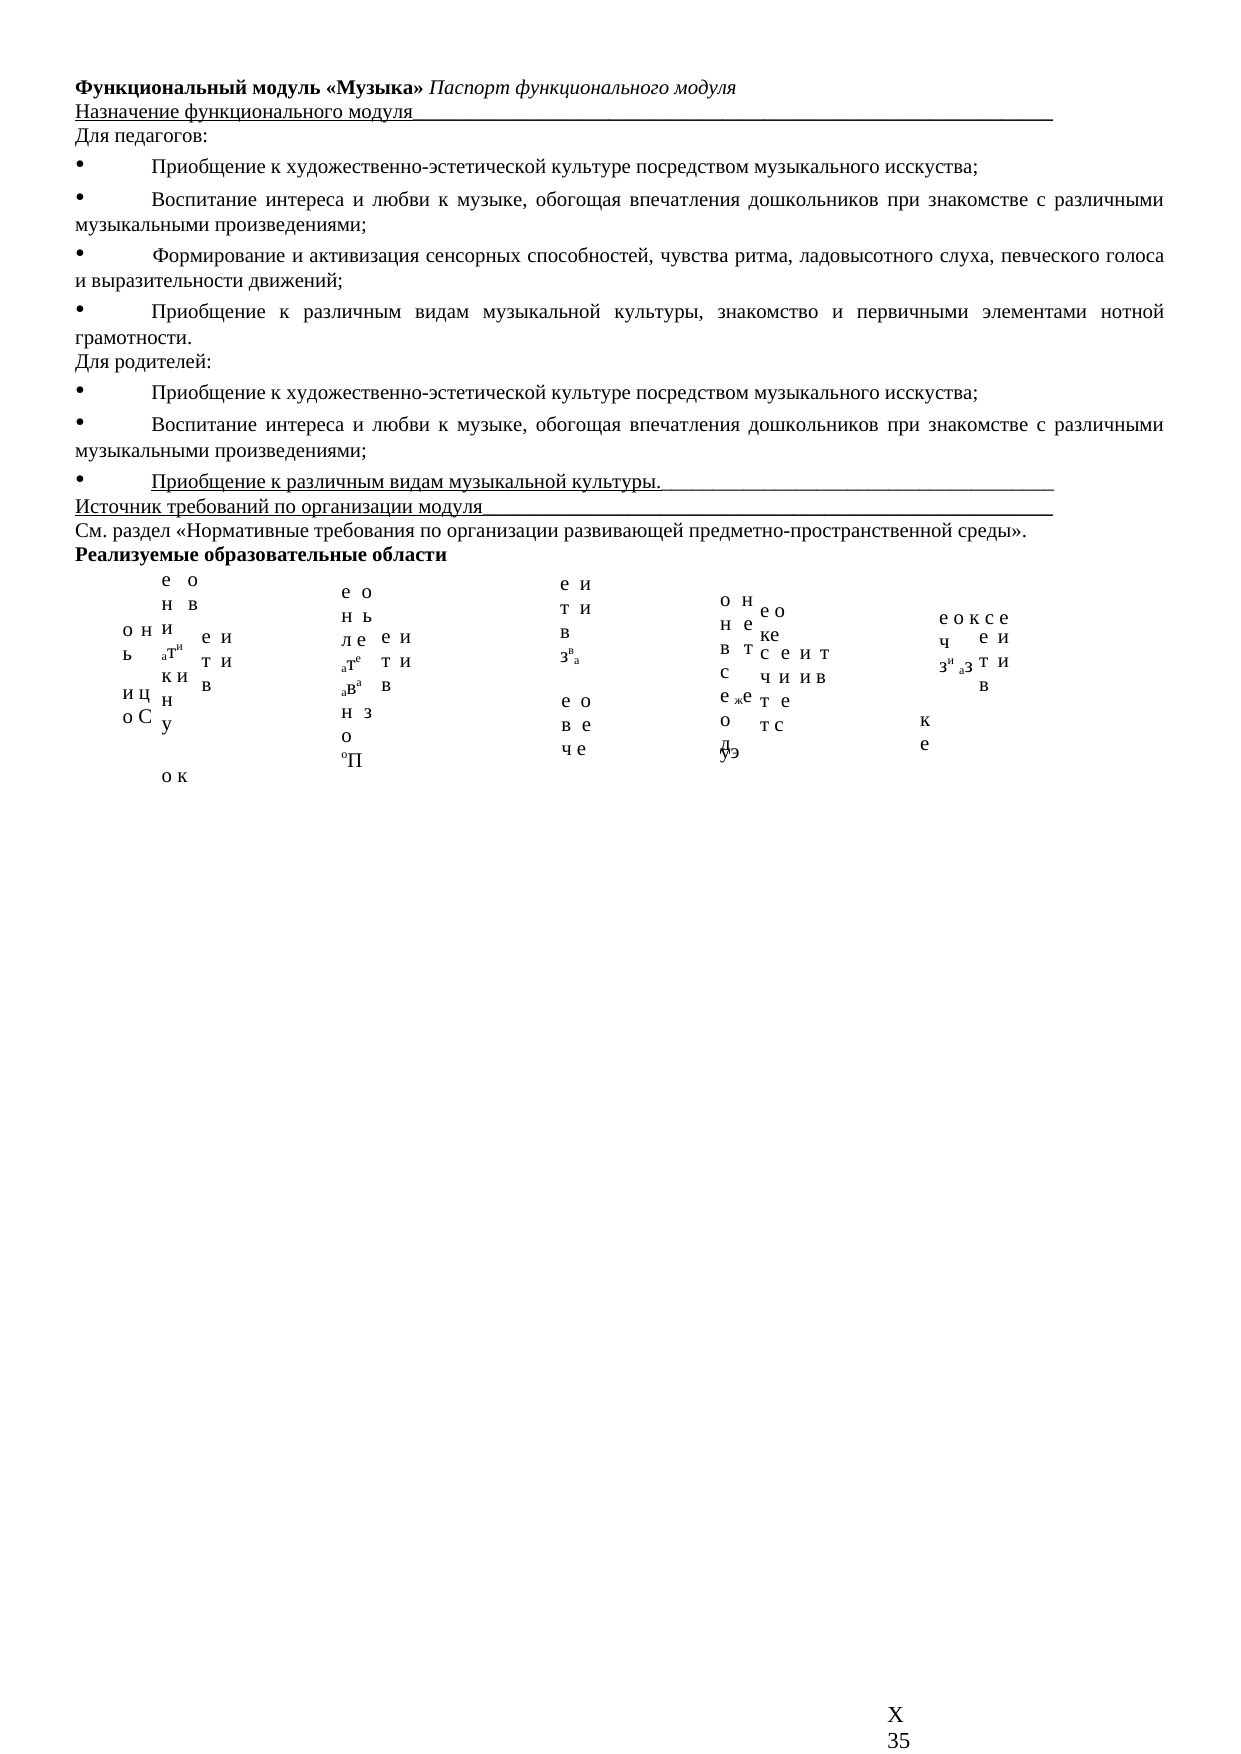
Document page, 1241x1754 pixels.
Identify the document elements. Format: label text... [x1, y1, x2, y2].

list Воспитание интереса и любви к музыке, обогощая впечатления дошкольников при знакомстве с различными музыкальными произведениями; [75, 405, 1165, 462]
text к [920, 707, 961, 731]
text е и т и в зва [560, 571, 591, 667]
text е о н в и [161, 567, 198, 639]
text уэ [720, 738, 790, 763]
text у [161, 711, 198, 735]
text ати [161, 639, 198, 663]
text Для педагогов: [75, 123, 1165, 147]
text о н ь [122, 617, 152, 665]
text Источник требований по организации модуля [75, 494, 1165, 518]
text о н н е в т с [720, 587, 753, 683]
text е же [720, 683, 753, 707]
text о [720, 707, 753, 731]
text См. раздел «Нормативные требования по организации развивающей предметно-пространственной среды». [75, 518, 1165, 542]
list Приобщение к различным видам музыкальной культуры. [75, 462, 1165, 494]
text о С [122, 704, 154, 728]
text е о в е ч е [561, 688, 591, 760]
text е и т и в [201, 623, 232, 696]
text к и [161, 663, 198, 687]
text н [161, 687, 198, 711]
text ке [760, 622, 830, 646]
text Назначение функционального модуля [75, 99, 1165, 123]
text е и т и в [381, 623, 411, 696]
text с е ч и т е т с [760, 639, 790, 736]
text е о [760, 598, 830, 622]
list Приобщение к художественно-эстетической культуре посредством музыкального исскуства; [75, 373, 1165, 405]
text и т и в [799, 640, 829, 688]
text Для родителей: [75, 349, 1165, 373]
text и ц [122, 679, 154, 704]
list Формирование и активизация сенсорных способностей, чувства ритма, ладовысотного слуха, певческого голоса и выразительности движений; [75, 236, 1165, 292]
text е [920, 731, 961, 755]
text е о к с е ч [939, 604, 1009, 653]
list Воспитание интереса и любви к музыке, обогощая впечатления дошкольников при знакомстве с различными музыкальными произведениями; [75, 179, 1165, 236]
text Реализуемые образовательные области [75, 542, 1165, 566]
list Приобщение к различным видам музыкальной культуры, знакомство и первичными элементами нотной грамотности. [75, 292, 1165, 349]
list Приобщение к художественно-эстетической культуре посредством музыкального исскуства; [75, 147, 1165, 179]
text о к [161, 763, 192, 787]
text е и т и в [979, 623, 1009, 696]
text ате ава [341, 651, 372, 699]
text Функциональный модуль «Музыка» Паспорт функционального модуля [75, 75, 1165, 99]
text е о н ь л е [341, 579, 372, 651]
text н з о оП [341, 699, 372, 772]
text зи аз [939, 653, 979, 677]
